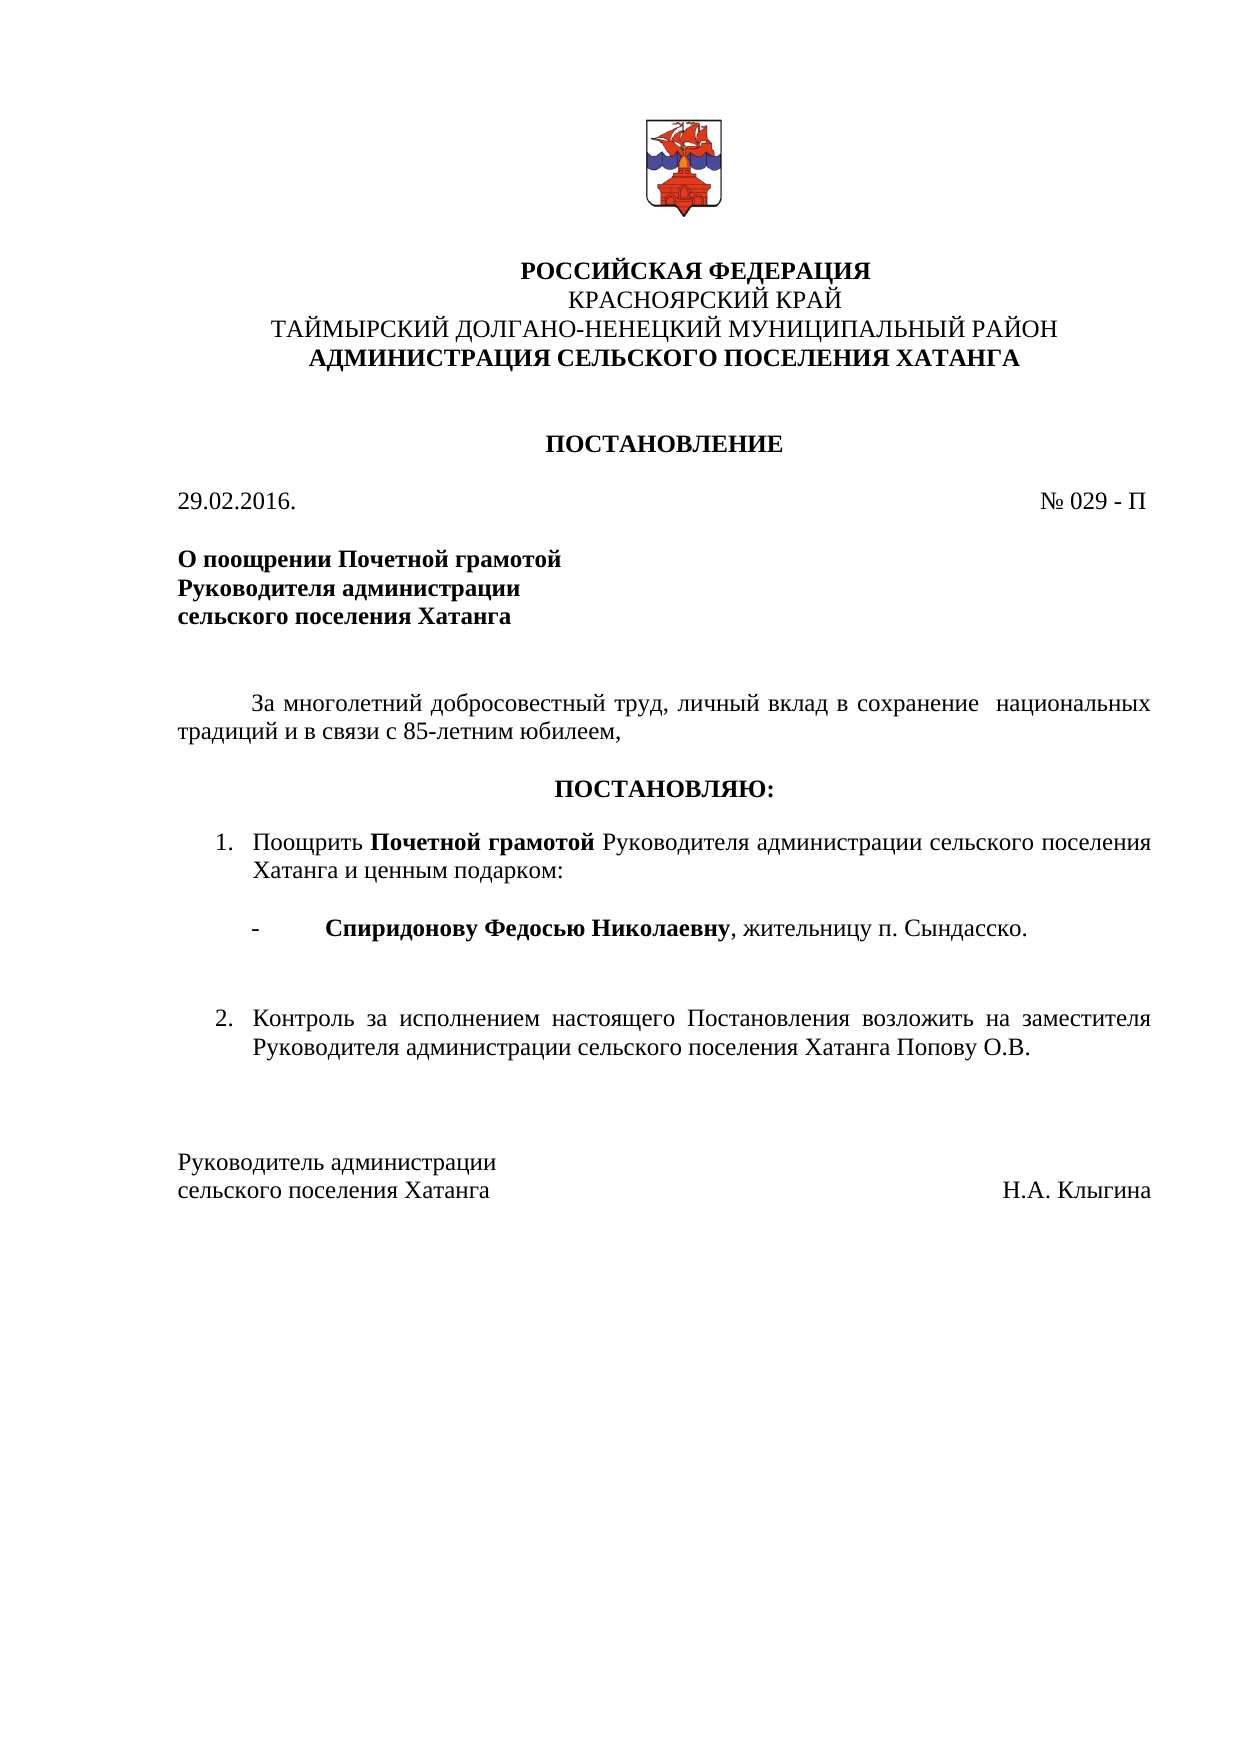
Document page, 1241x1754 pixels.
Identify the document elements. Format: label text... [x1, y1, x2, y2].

text - Спиридонову Федосью Николаевну, жительницу п. Сындасско. [251, 913, 1152, 942]
text ПОСТАНОВЛЕНИЕ [177, 429, 1152, 458]
text РОССИЙСКАЯ ФЕДЕРАЦИЯ [177, 256, 1152, 285]
list Контроль за исполнением настоящего Постановления возложить на заместителя Руководителя администрации сельского поселения Хатанга Попову О.В. [215, 1003, 1152, 1061]
text КРАСНОЯРСКИЙ КРАЙ [177, 285, 1152, 314]
text Руководитель администрации [177, 1147, 1152, 1176]
picture [645, 118, 723, 223]
text О поощрении Почетной грамотой [177, 544, 1152, 573]
text Руководителя администрации [177, 573, 1152, 601]
text сельского поселения Хатанга Н.А. Клыгина [177, 1176, 1152, 1204]
text 29.02.2016. № 029 - П [177, 486, 1152, 515]
text ТАЙМЫРСКИЙ ДОЛГАНО-НЕНЕЦКИЙ МУНИЦИПАЛЬНЫЙ РАЙОН [177, 314, 1152, 343]
text АДМИНИСТРАЦИЯ СЕЛЬСКОГО ПОСЕЛЕНИЯ ХАТАНГА [177, 343, 1152, 371]
text За многолетний добросовестный труд, личный вклад в сохранение национальных традиций и в связи с 85-летним юбилеем, [177, 688, 1152, 745]
text сельского поселения Хатанга [177, 601, 1152, 630]
list Поощрить Почетной грамотой Руководителя администрации сельского поселения Хатанга и ценным подарком: [215, 827, 1152, 884]
text ПОСТАНОВЛЯЮ: [177, 774, 1152, 803]
